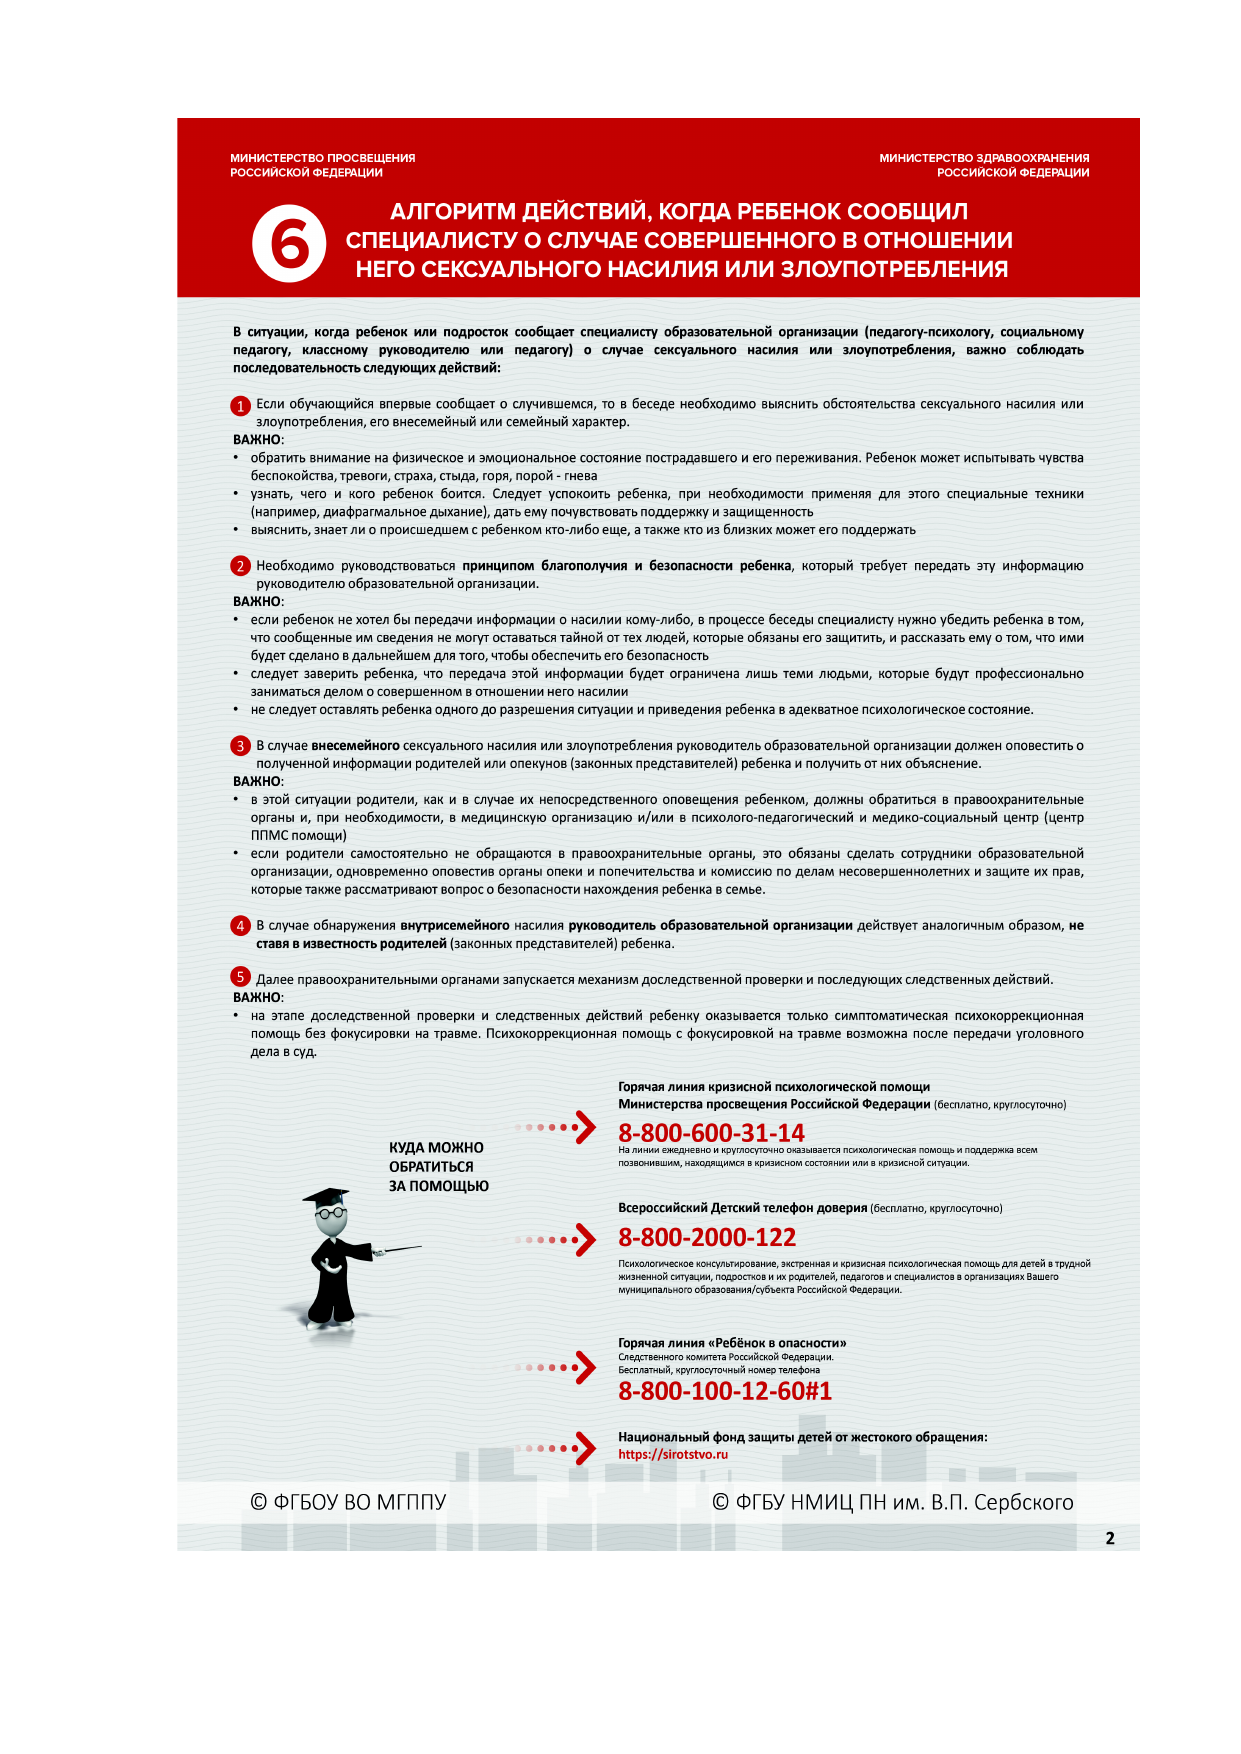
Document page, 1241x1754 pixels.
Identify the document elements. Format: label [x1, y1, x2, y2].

picture [177, 118, 1140, 1551]
